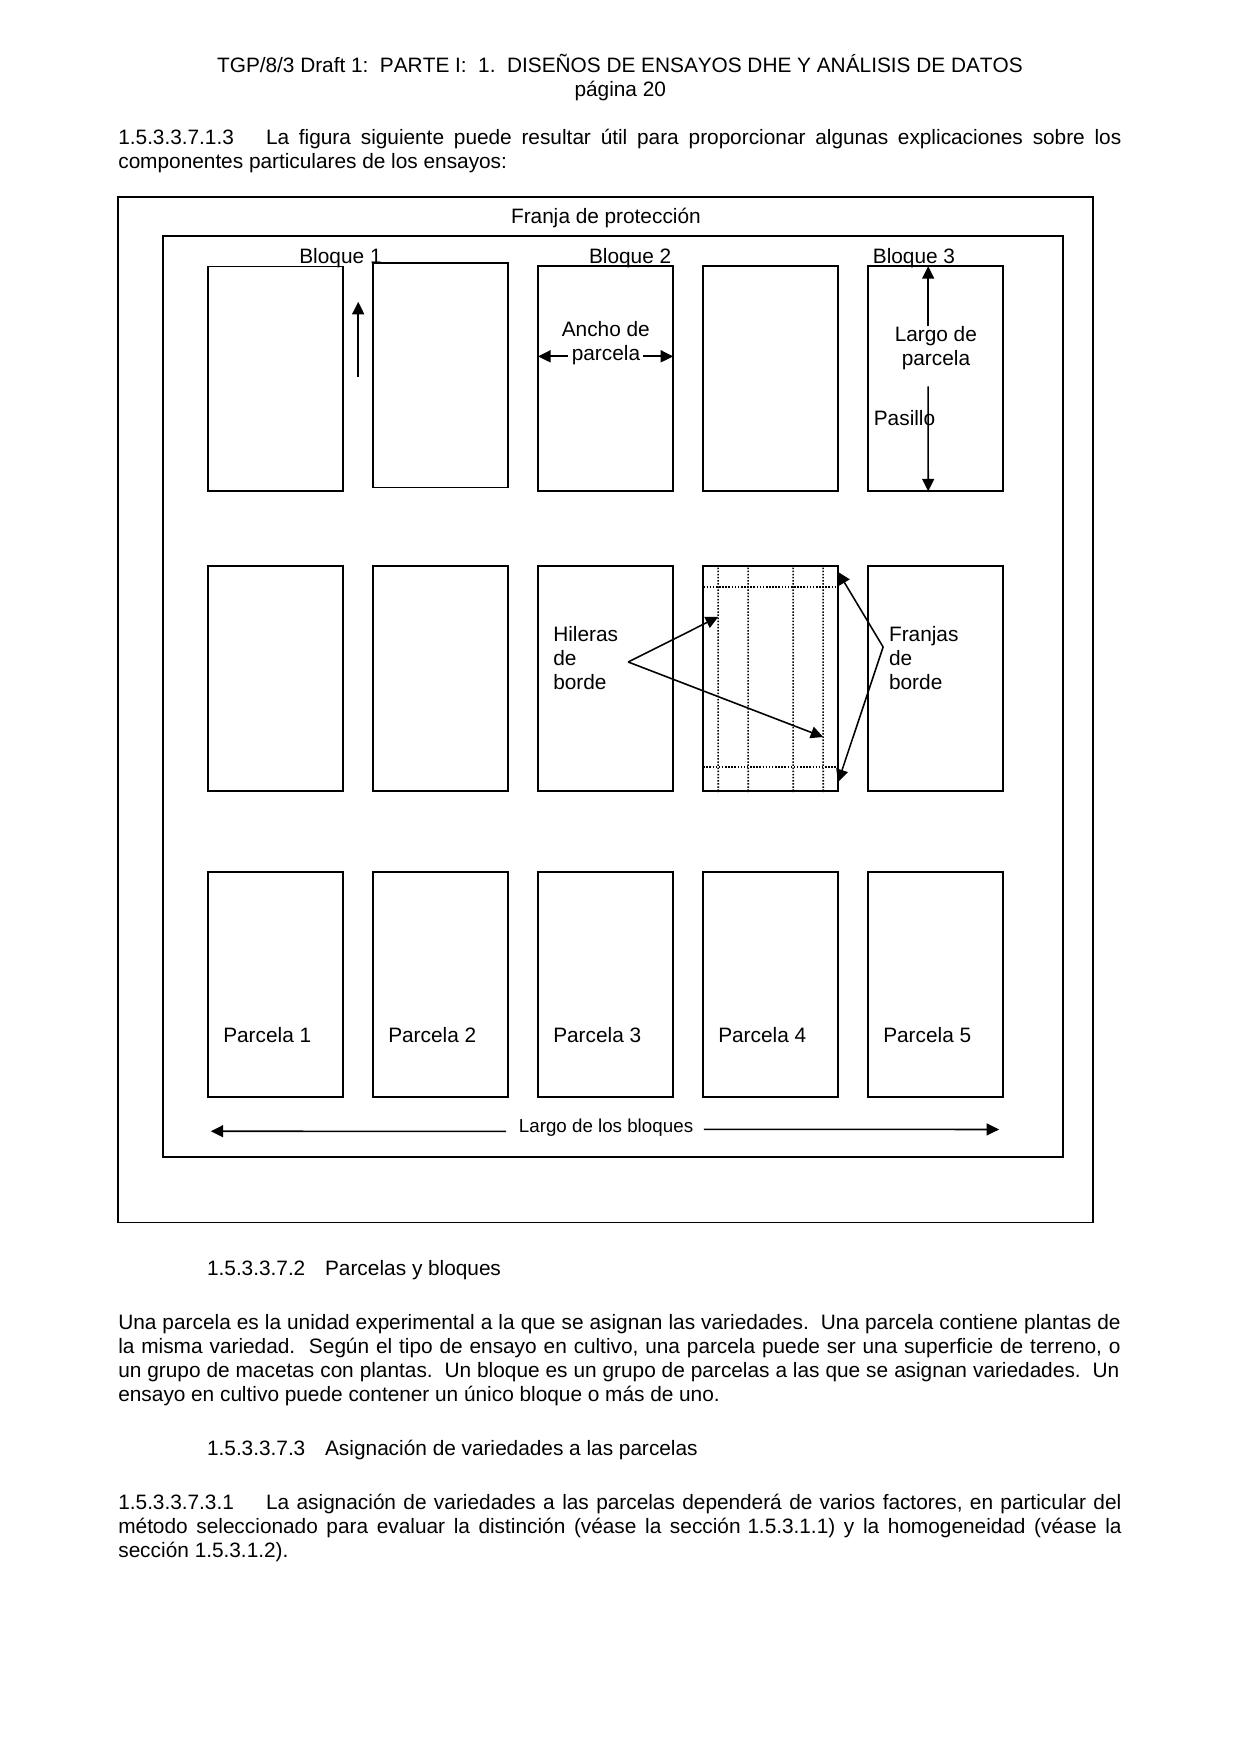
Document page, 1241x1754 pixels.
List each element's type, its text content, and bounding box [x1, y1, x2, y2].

subtitle 1.5.3.3.7.3 Asignación de variedades a las parcelas [207, 1436, 1122, 1459]
text Una parcela es la unidad experimental a la que se asignan las variedades. Una parcela contiene plantas de la misma variedad. Según el tipo de ensayo en cultivo, una parcela puede ser una superficie de terreno, o un grupo de macetas con plantas. Un bloque es un grupo de parcelas a las que se asignan variedades. Un ensayo en cultivo puede contener un único bloque o más de uno. [118, 1309, 1122, 1405]
text 1.5.3.3.7.1.3 La figura siguiente puede resultar útil para proporcionar algunas explicaciones sobre los componentes particulares de los ensayos: [118, 125, 1122, 173]
text 1.5.3.3.7.3.1 La asignación de variedades a las parcelas dependerá de varios factores, en particular del método seleccionado para evaluar la distinción (véase la sección 1.5.3.1.1) y la homogeneidad (véase la sección 1.5.3.1.2). [118, 1490, 1122, 1562]
subtitle 1.5.3.3.7.2 Parcelas y bloques [207, 1255, 1122, 1279]
